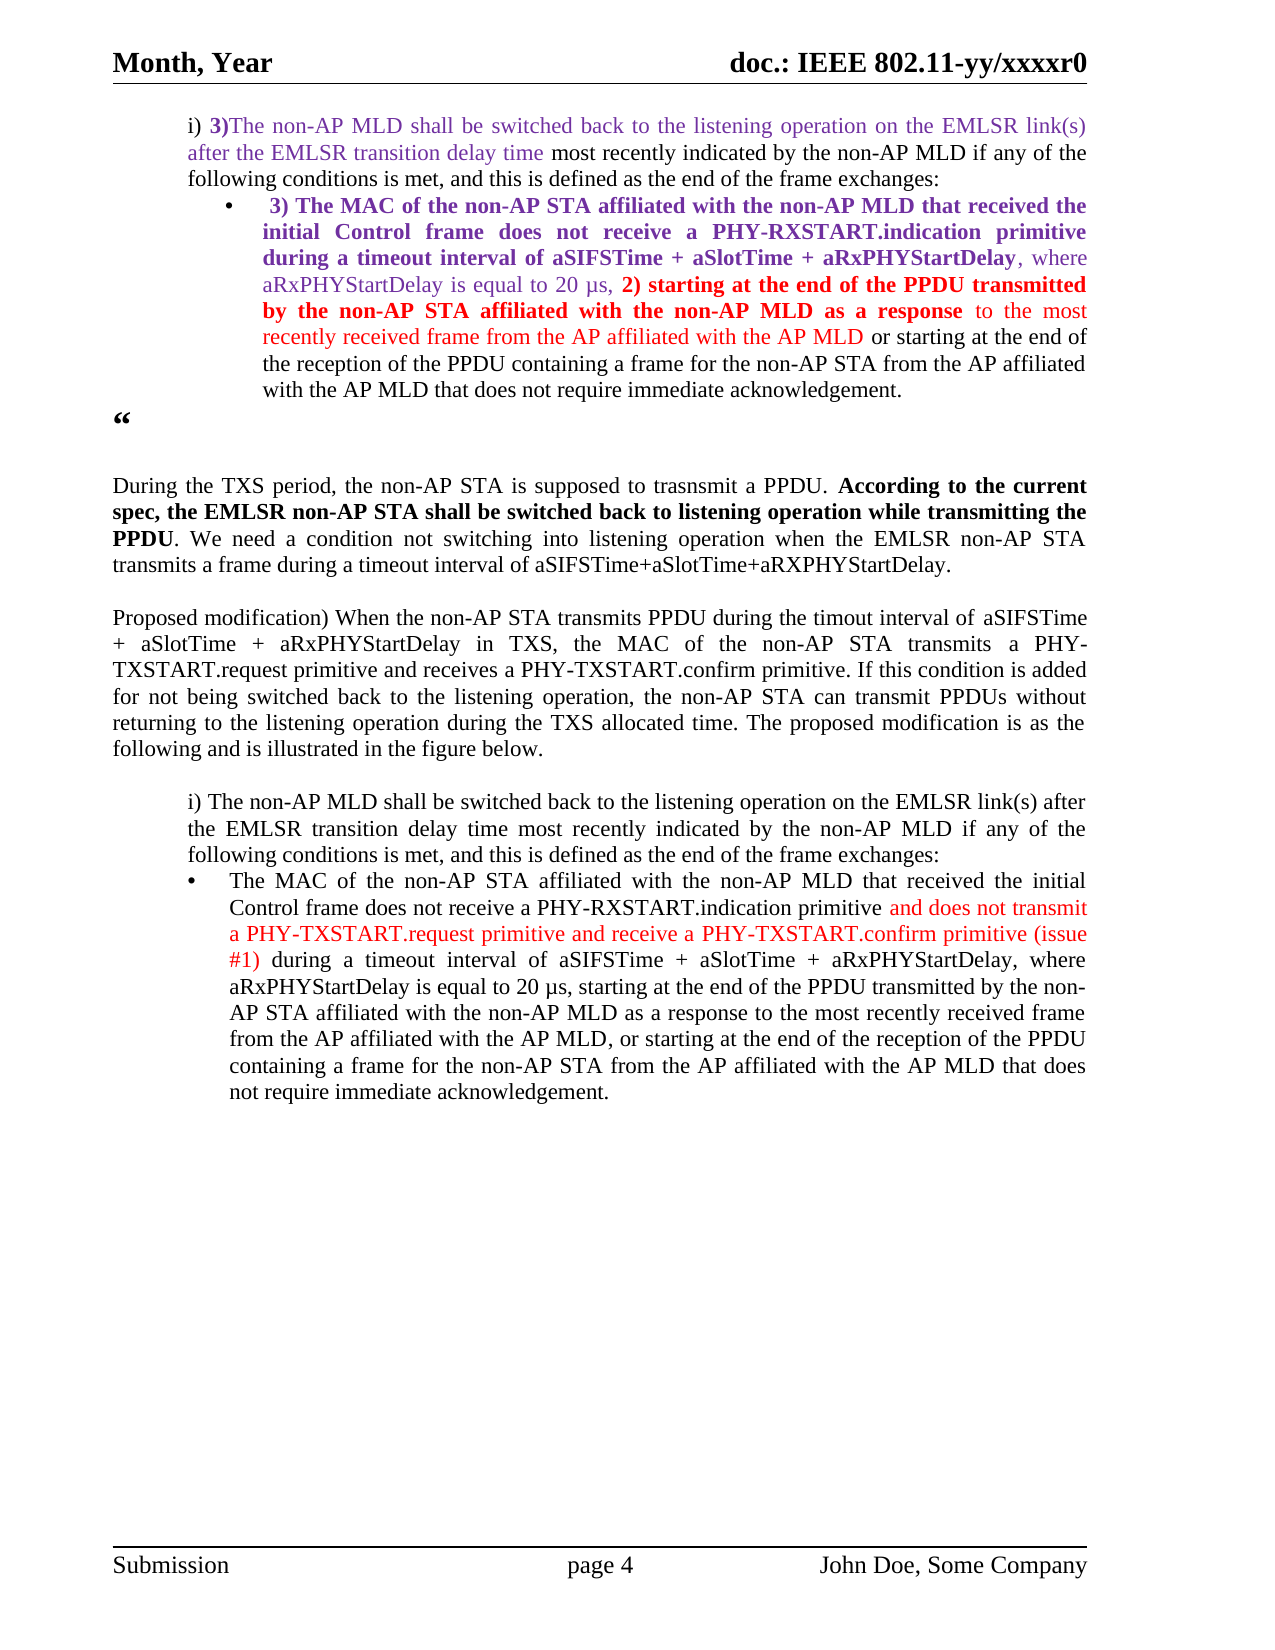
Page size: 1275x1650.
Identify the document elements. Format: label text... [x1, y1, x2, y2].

text i) 3)The non-AP MLD shall be switched back to the listening operation on the EMLSR link(s) after the EMLSR transition delay time most recently indicated by the non-AP MLD if any of the following conditions is met, and this is defined as the end of the frame exchanges: [187, 112, 1087, 192]
text “ [112, 402, 1087, 446]
text During the TXS period, the non-AP STA is supposed to trasnsmit a PPDU. According to the current spec, the EMLSR non-AP STA shall be switched back to listening operation while transmitting the PPDU. We need a condition not switching into listening operation when the EMLSR non-AP STA transmits a frame during a timeout interval of aSIFSTime+aSlotTime+aRXPHYStartDelay. [112, 472, 1087, 577]
list 3) The MAC of the non-AP STA affiliated with the non-AP MLD that received the initial Control frame does not receive a PHY-RXSTART.indication primitive during a timeout interval of aSIFSTime + aSlotTime + aRxPHYStartDelay, where aRxPHYStartDelay is equal to 20 µs, 2) starting at the end of the PPDU transmitted by the non-AP STA affiliated with the non-AP MLD as a response to the most recently received frame from the AP affiliated with the AP MLD or starting at the end of the reception of the PPDU containing a frame for the non-AP STA from the AP affiliated with the AP MLD that does not require immediate acknowledgement. [225, 192, 1087, 402]
text i) The non-AP MLD shall be switched back to the listening operation on the EMLSR link(s) after the EMLSR transition delay time most recently indicated by the non-AP MLD if any of the following conditions is met, and this is defined as the end of the frame exchanges: [187, 788, 1087, 867]
text Proposed modification) When the non-AP STA transmits PPDU during the timout interval of aSIFSTime + aSlotTime + aRxPHYStartDelay in TXS, the MAC of the non-AP STA transmits a PHY-TXSTART.request primitive and receives a PHY-TXSTART.confirm primitive. If this condition is added for not being switched back to the listening operation, the non-AP STA can transmit PPDUs without returning to the listening operation during the TXS allocated time. The proposed modification is as the following and is illustrated in the figure below. [112, 604, 1087, 762]
list The MAC of the non-AP STA affiliated with the non-AP MLD that received the initial Control frame does not receive a PHY-RXSTART.indication primitive and does not transmit a PHY-TXSTART.request primitive and receive a PHY-TXSTART.confirm primitive (issue #1) during a timeout interval of aSIFSTime + aSlotTime + aRxPHYStartDelay, where aRxPHYStartDelay is equal to 20 µs, starting at the end of the PPDU transmitted by the non-AP STA affiliated with the non-AP MLD as a response to the most recently received frame from the AP affiliated with the AP MLD, or starting at the end of the reception of the PPDU containing a frame for the non-AP STA from the AP affiliated with the AP MLD that does not require immediate acknowledgement. [187, 867, 1087, 1104]
